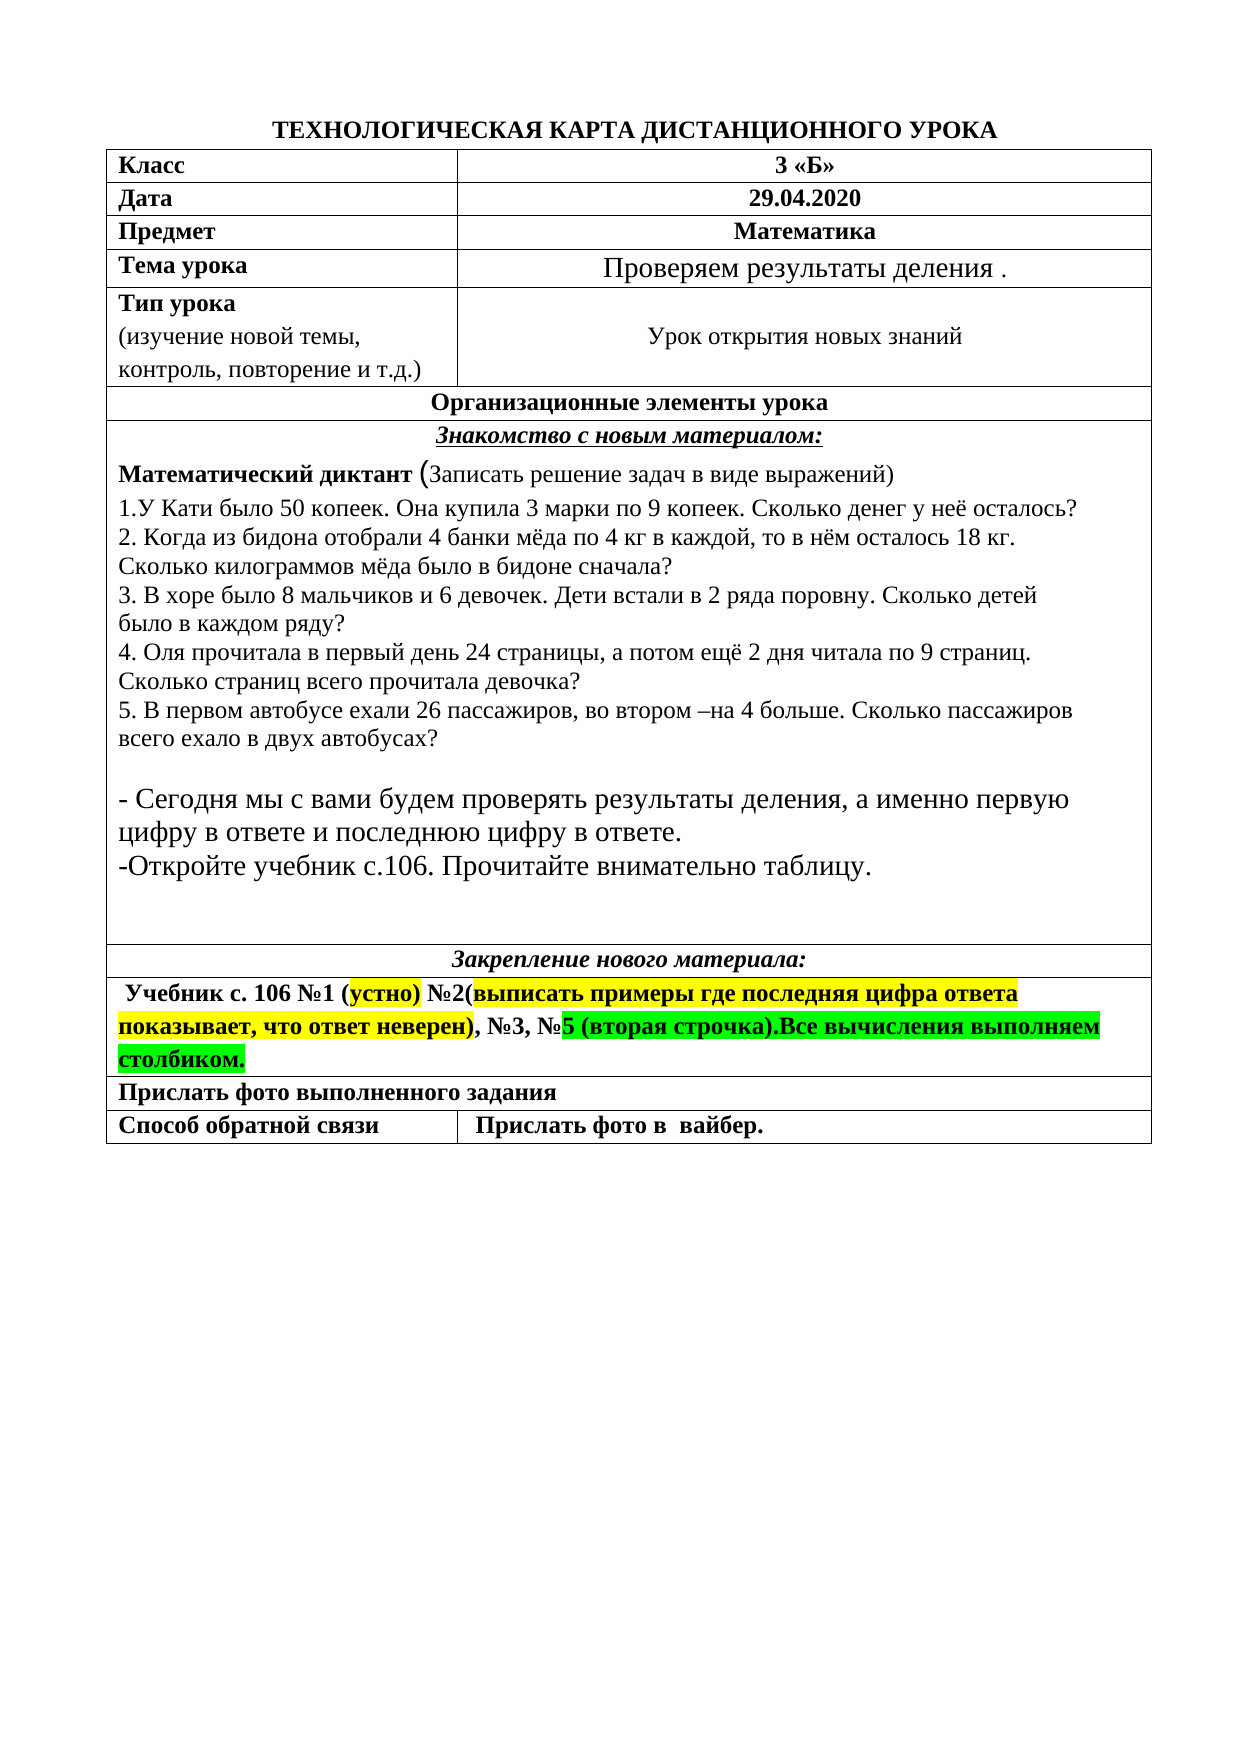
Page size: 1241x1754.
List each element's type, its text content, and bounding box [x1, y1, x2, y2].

table_cell Тип урока (изучение новой темы, контроль, повторение и т.д.) [107, 288, 457, 386]
table_cell Закрепление нового материала: [107, 945, 1151, 977]
table_cell Учебник с. 106 №1 (устно) №2(выписать примеры где последняя цифра ответа показывает, что ответ неверен), №3, №5 (вторая строчка).Все вычисления выполняем столбиком. [107, 978, 1151, 1076]
table_cell Организационные элементы урока [107, 387, 1151, 419]
table_cell Предмет [107, 216, 457, 249]
table_cell 29.04.2020 [458, 183, 1151, 215]
table_cell Прислать фото выполненного задания [107, 1077, 1151, 1109]
table_cell Дата [107, 183, 457, 215]
table_cell Способ обратной связи [107, 1111, 457, 1143]
table_cell Проверяем результаты деления . [458, 250, 1151, 287]
table_cell Знакомство с новым материалом: Математический диктант (Записать решение задач в виде выражений) 1.У Кати было 50 копеек. Она купила 3 марки по 9 копеек. Сколько денег у неё осталось? 2. Когда из бидона отобрали 4 банки мёда по 4 кг в каждой, то в нём осталось 18 кг. Сколько килограммов мёда было в бидоне сначала? 3. В хоре было 8 мальчиков и 6 девочек. Дети встали в 2 ряда поровну. Сколько детей было в каждом ряду? 4. Оля прочитала в первый день 24 страницы, а потом ещё 2 дня читала по 9 страниц. Сколько страниц всего прочитала девочка? 5. В первом автобусе ехали 26 пассажиров, во втором –на 4 больше. Сколько пассажиров всего ехало в двух автобусах? - Сегодня мы с вами будем проверять результаты деления, а именно первую цифру в ответе и последнюю цифру в ответе. -Откройте учебник с.106. Прочитайте внимательно таблицу. [107, 421, 1151, 943]
table_header 3 «Б» [458, 150, 1151, 182]
table_cell Прислать фото в вайбер. [458, 1111, 1151, 1143]
table_cell Урок открытия новых знаний [458, 288, 1151, 386]
table_header Класс [107, 150, 457, 182]
text ТЕХНОЛОГИЧЕСКАЯ КАРТА ДИСТАНЦИОННОГО УРОКА [118, 116, 1152, 144]
table_cell Тема урока [107, 250, 457, 287]
table_cell Математика [458, 216, 1151, 249]
